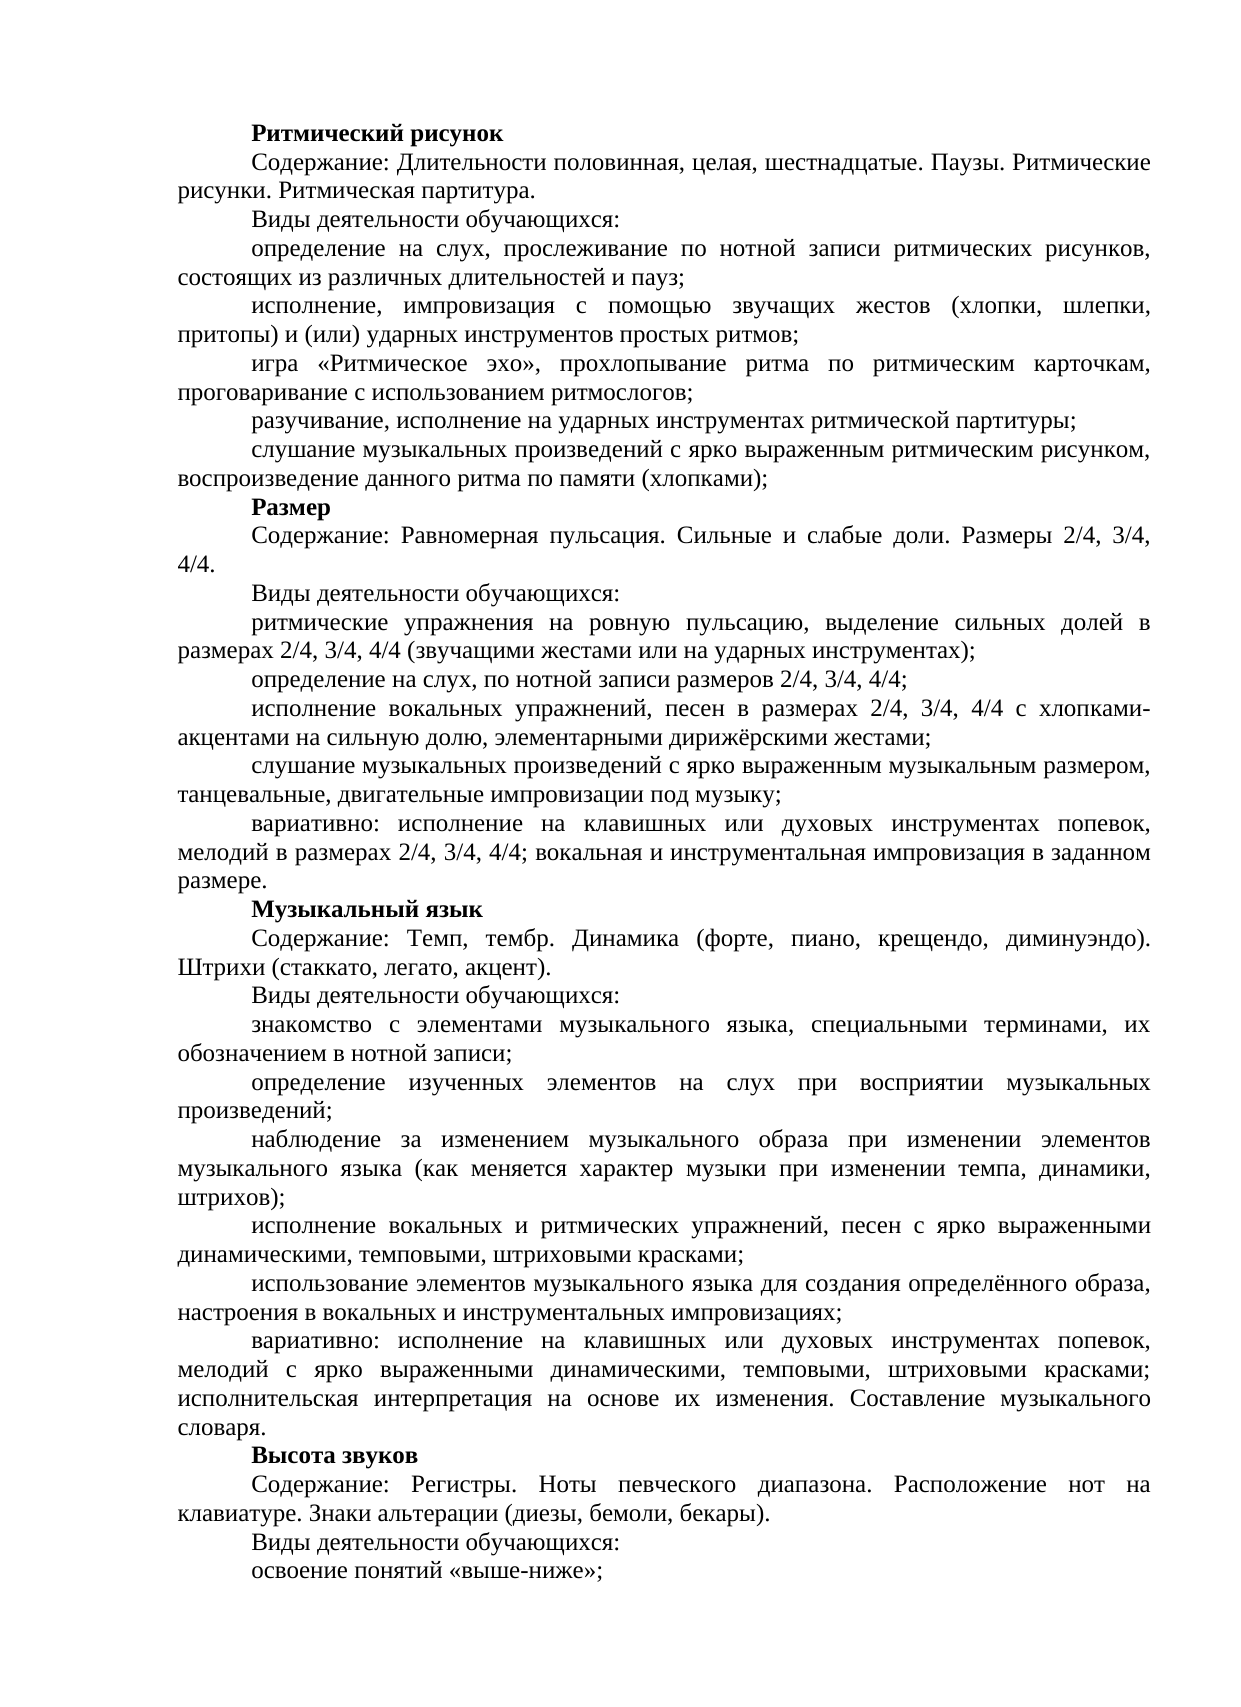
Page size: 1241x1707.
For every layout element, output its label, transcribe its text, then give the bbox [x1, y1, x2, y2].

text определение изученных элементов на слух при восприятии музыкальных произведений; [177, 1067, 1152, 1124]
text Виды деятельности обучающихся: [177, 981, 1152, 1009]
text слушание музыкальных произведений с ярко выраженным музыкальным размером, танцевальные, двигательные импровизации под музыку; [177, 751, 1152, 808]
text исполнение вокальных упражнений, песен в размерах 2/4, 3/4, 4/4 с хлопками-акцентами на сильную долю, элементарными дирижёрскими жестами; [177, 693, 1152, 751]
text Размер [177, 492, 1152, 521]
text разучивание, исполнение на ударных инструментах ритмической партитуры; [177, 406, 1152, 434]
text Ритмический рисунок [177, 118, 1152, 147]
text вариативно: исполнение на клавишных или духовых инструментах попевок, мелодий с ярко выраженными динамическими, темповыми, штриховыми красками; исполнительская интерпретация на основе их изменения. Составление музыкального словаря. [177, 1326, 1152, 1441]
text Содержание: Длительности половинная, целая, шестнадцатые. Паузы. Ритмические рисунки. Ритмическая партитура. [177, 147, 1152, 204]
text Виды деятельности обучающихся: [177, 578, 1152, 607]
text Высота звуков [177, 1441, 1152, 1469]
text Музыкальный язык [177, 894, 1152, 923]
text слушание музыкальных произведений с ярко выраженным ритмическим рисунком, воспроизведение данного ритма по памяти (хлопками); [177, 434, 1152, 492]
text ритмические упражнения на ровную пульсацию, выделение сильных долей в размерах 2/4, 3/4, 4/4 (звучащими жестами или на ударных инструментах); [177, 607, 1152, 664]
text Виды деятельности обучающихся: [177, 1527, 1152, 1556]
text определение на слух, по нотной записи размеров 2/4, 3/4, 4/4; [177, 664, 1152, 693]
text знакомство с элементами музыкального языка, специальными терминами, их обозначением в нотной записи; [177, 1009, 1152, 1067]
text исполнение вокальных и ритмических упражнений, песен с ярко выраженными динамическими, темповыми, штриховыми красками; [177, 1211, 1152, 1268]
text Содержание: Темп, тембр. Динамика (форте, пиано, крещендо, диминуэндо). Штрихи (стаккато, легато, акцент). [177, 923, 1152, 981]
text Виды деятельности обучающихся: [177, 204, 1152, 233]
text вариативно: исполнение на клавишных или духовых инструментах попевок, мелодий в размерах 2/4, 3/4, 4/4; вокальная и инструментальная импровизация в заданном размере. [177, 808, 1152, 894]
text наблюдение за изменением музыкального образа при изменении элементов музыкального языка (как меняется характер музыки при изменении темпа, динамики, штрихов); [177, 1124, 1152, 1211]
text определение на слух, прослеживание по нотной записи ритмических рисунков, состоящих из различных длительностей и пауз; [177, 233, 1152, 291]
text исполнение, импровизация с помощью звучащих жестов (хлопки, шлепки, притопы) и (или) ударных инструментов простых ритмов; [177, 291, 1152, 348]
text использование элементов музыкального языка для создания определённого образа, настроения в вокальных и инструментальных импровизациях; [177, 1268, 1152, 1326]
text освоение понятий «выше-ниже»; [177, 1556, 1152, 1584]
text игра «Ритмическое эхо», прохлопывание ритма по ритмическим карточкам, проговаривание с использованием ритмослогов; [177, 348, 1152, 406]
text Содержание: Регистры. Ноты певческого диапазона. Расположение нот на клавиатуре. Знаки альтерации (диезы, бемоли, бекары). [177, 1469, 1152, 1527]
text Содержание: Равномерная пульсация. Сильные и слабые доли. Размеры 2/4, 3/4, 4/4. [177, 521, 1152, 578]
